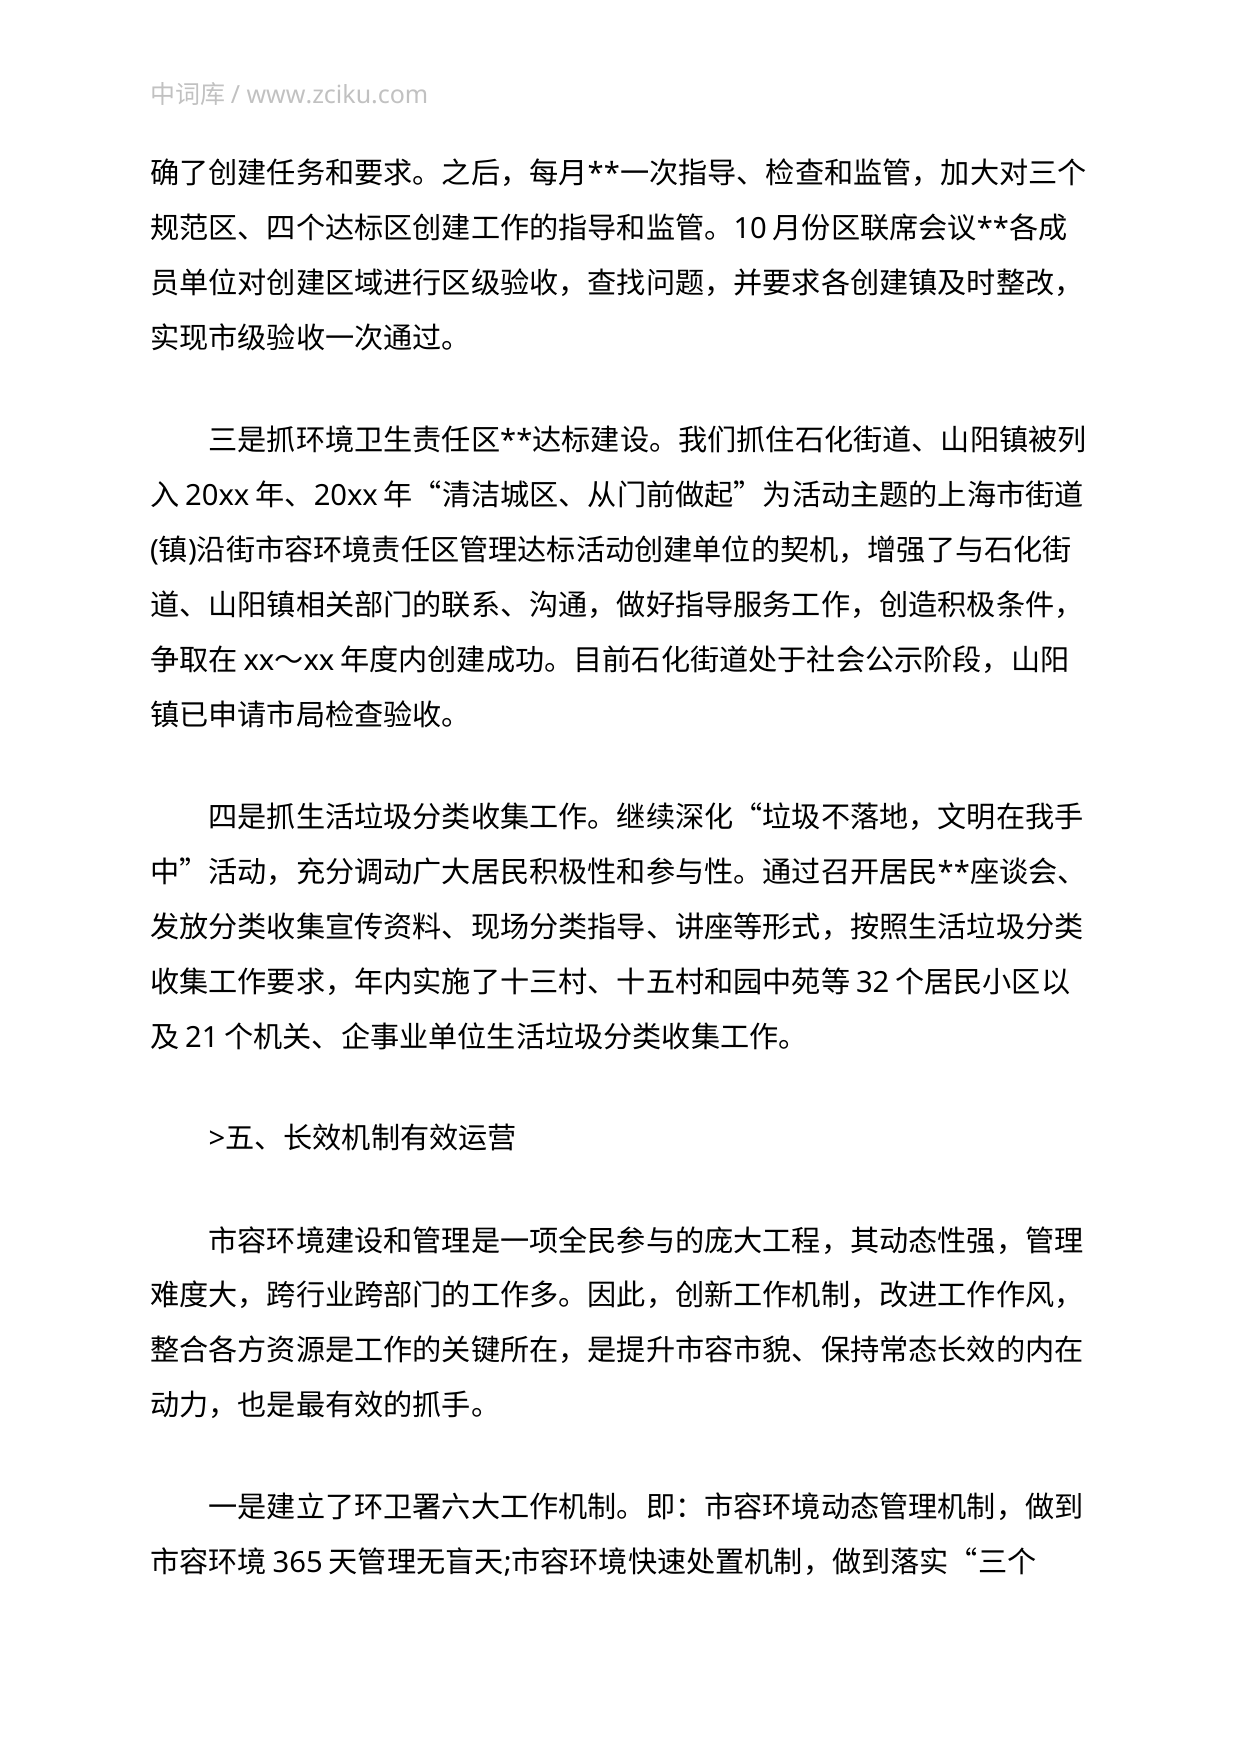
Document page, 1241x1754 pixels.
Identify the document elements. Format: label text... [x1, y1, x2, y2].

text 市容环境建设和管理是一项全民参与的庞大工程，其动态性强，管理难度大，跨行业跨部门的工作多。因此，创新工作机制，改进工作作风，整合各方资源是工作的关键所在，是提升市容市貌、保持常态长效的内在动力，也是最有效的抓手。 [150, 1217, 1090, 1424]
text >五、长效机制有效运营 [150, 1115, 1090, 1157]
text 三是抓环境卫生责任区**达标建设。我们抓住石化街道、山阳镇被列入20xx年、20xx年“清洁城区、从门前做起”为活动主题的上海市街道(镇)沿街市容环境责任区管理达标活动创建单位的契机，增强了与石化街道、山阳镇相关部门的联系、沟通，做好指导服务工作，创造积极条件，争取在xx～xx年度内创建成功。目前石化街道处于社会公示阶段，山阳镇已申请市局检查验收。 [150, 417, 1090, 734]
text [150, 150, 1090, 357]
text 四是抓生活垃圾分类收集工作。继续深化“垃圾不落地，文明在我手中”活动，充分调动广大居民积极性和参与性。通过召开居民**座谈会、发放分类收集宣传资料、现场分类指导、讲座等形式，按照生活垃圾分类收集工作要求，年内实施了十三村、十五村和园中苑等32个居民小区以及21个机关、企事业单位生活垃圾分类收集工作。 [150, 793, 1090, 1056]
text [150, 1483, 1090, 1581]
